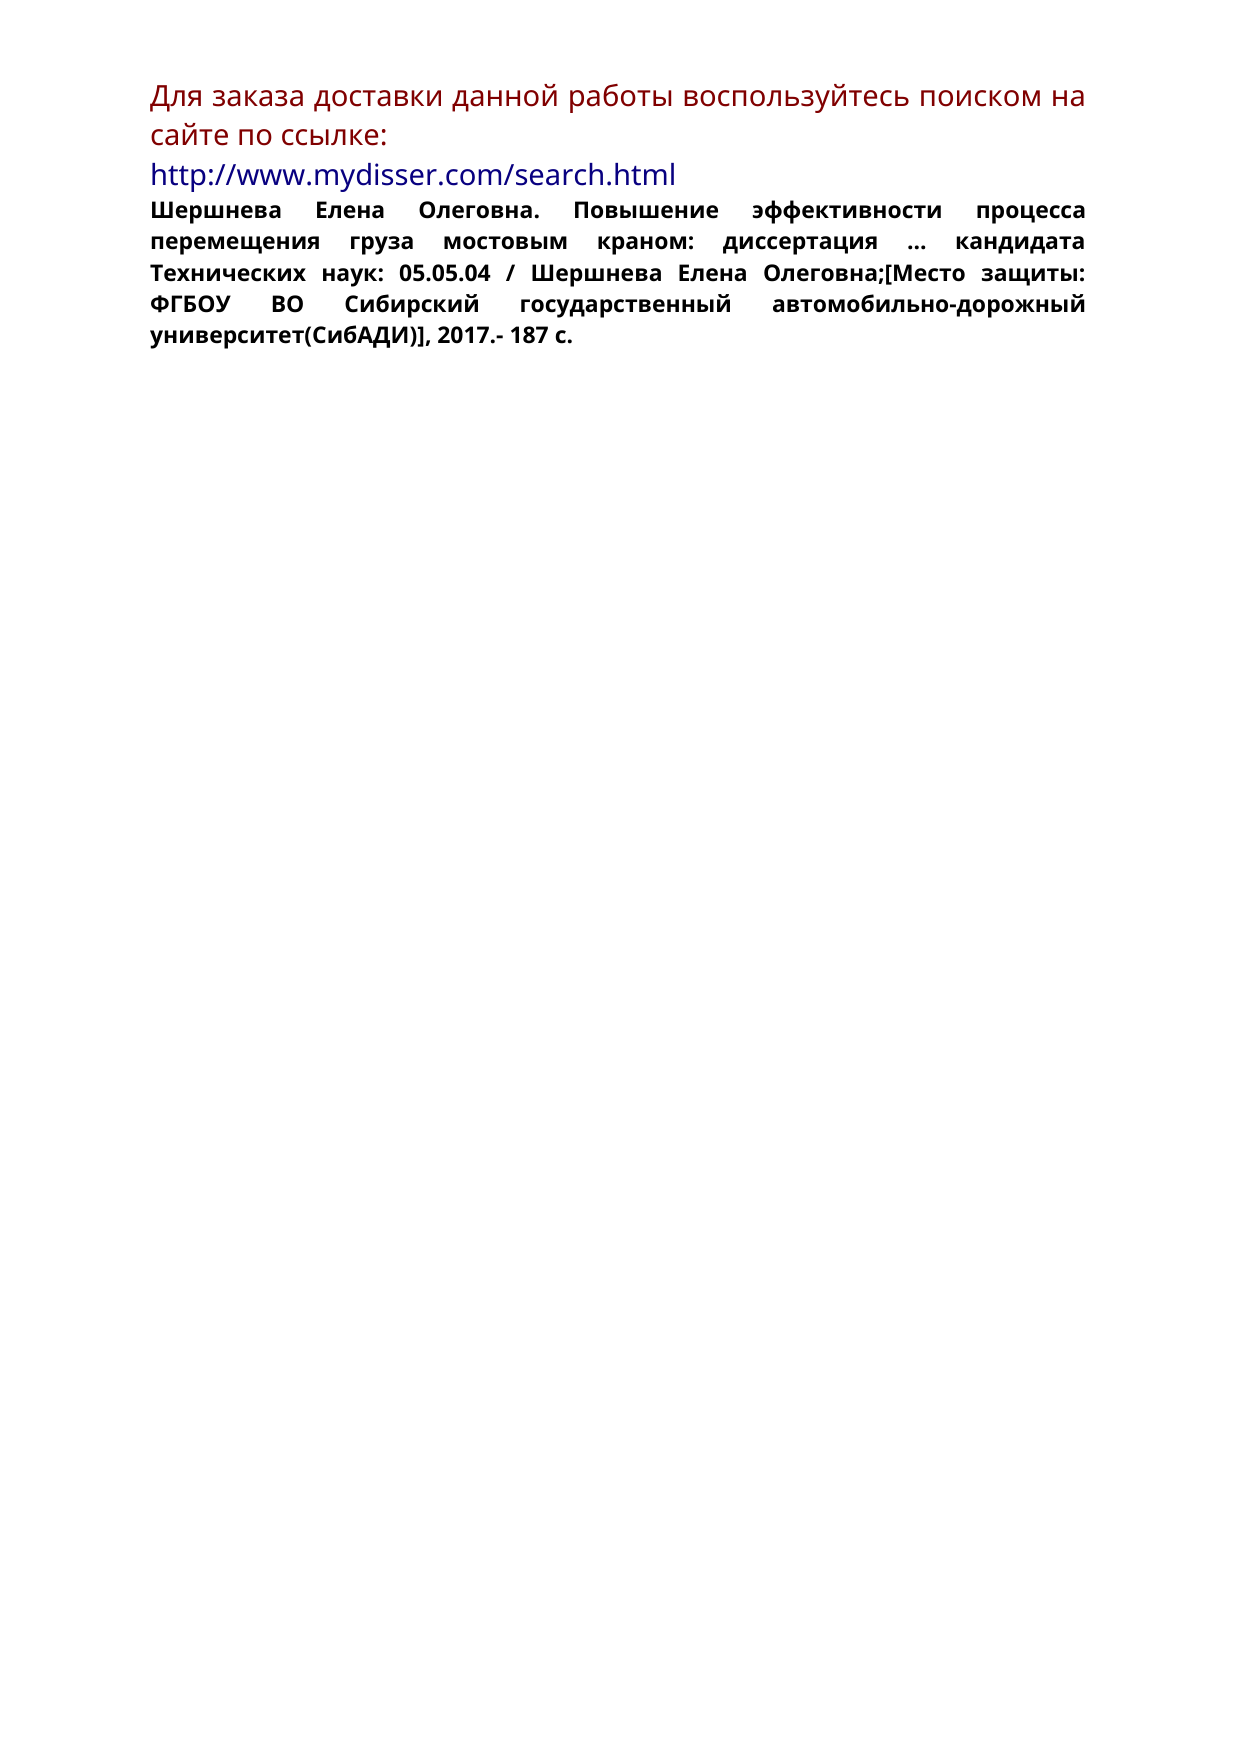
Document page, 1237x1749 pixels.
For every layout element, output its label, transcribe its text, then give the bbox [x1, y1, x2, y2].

text Шершнева Елена Олеговна. Повышение эффективности процесса перемещения груза мостовым краном: диссертация ... кандидата Технических наук: 05.05.04 / Шершнева Елена Олеговна;[Место защиты: ФГБОУ ВО Сибирский государственный автомобильно-дорожный университет(СибАДИ)], 2017.- 187 с. [150, 194, 1086, 350]
